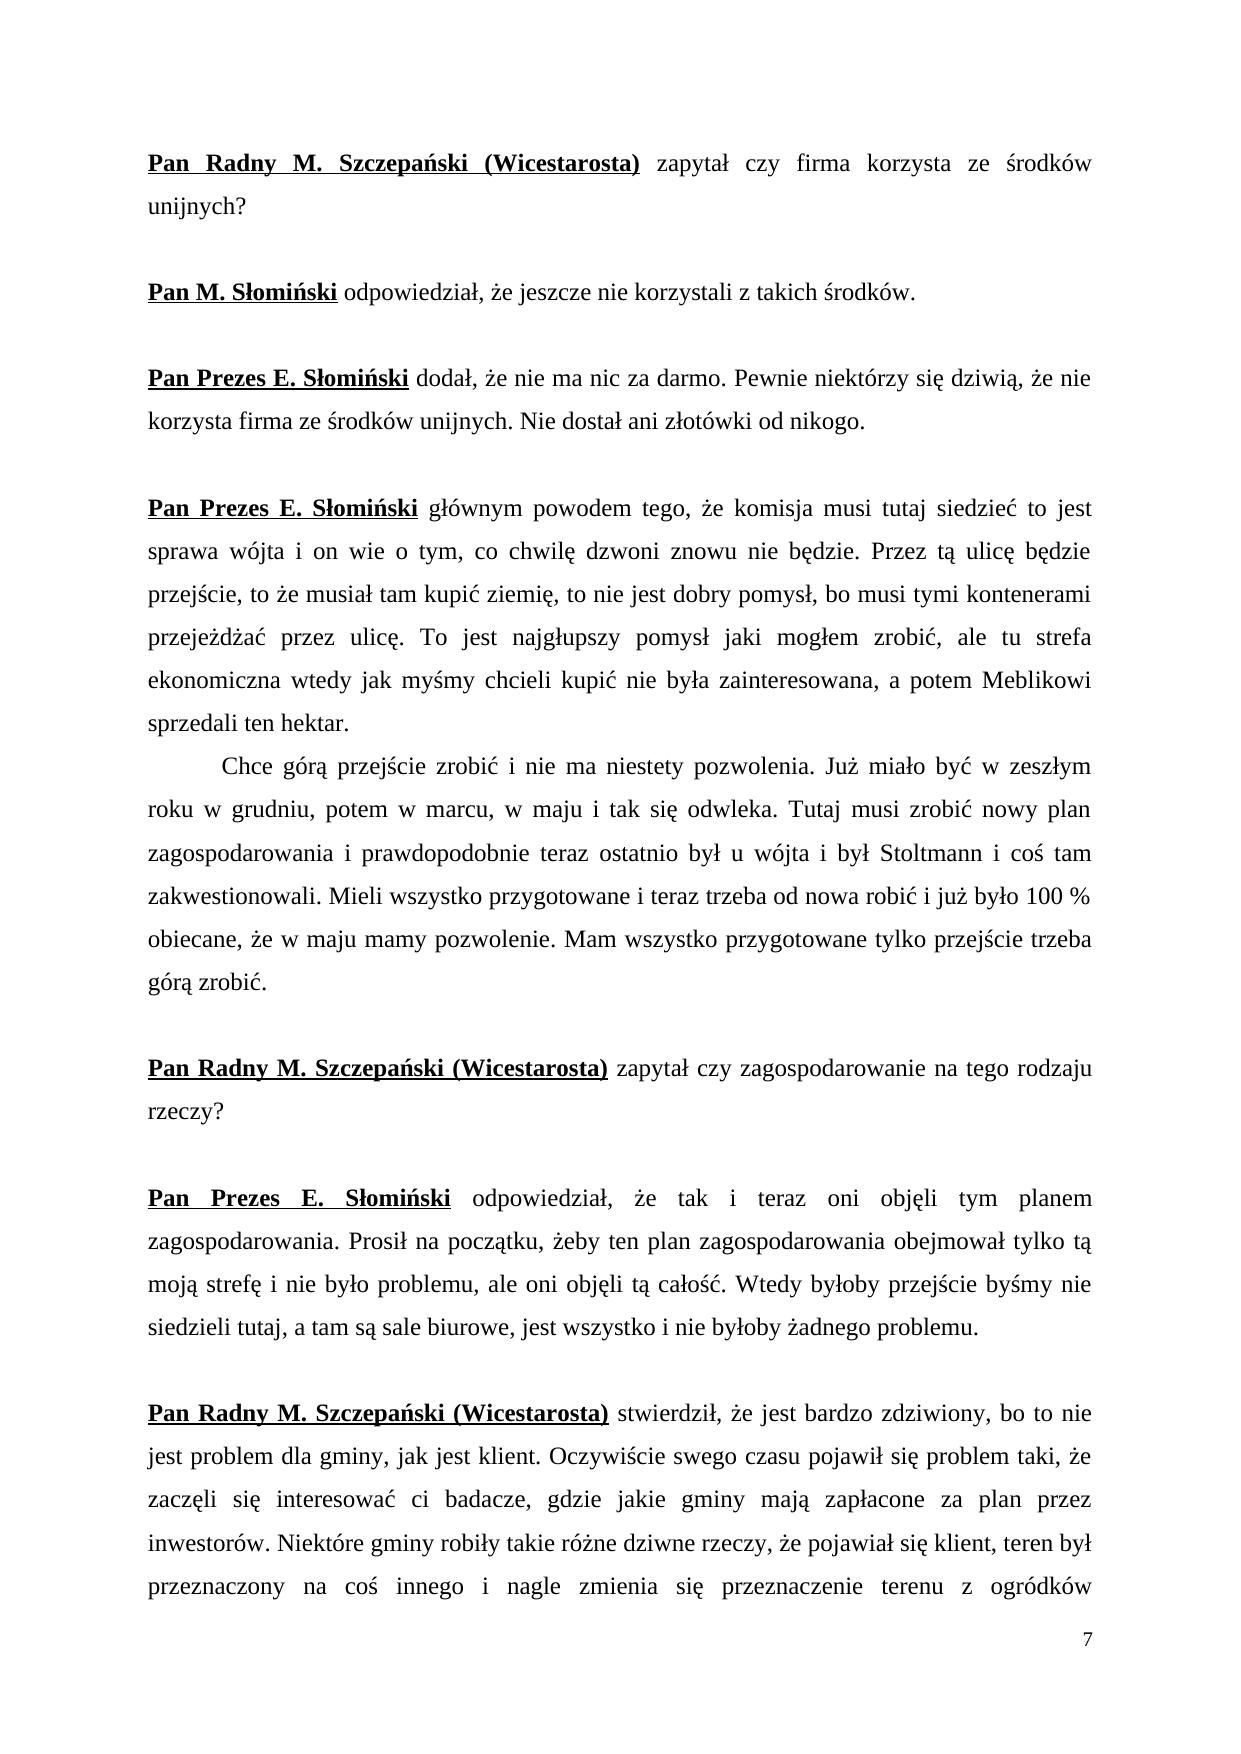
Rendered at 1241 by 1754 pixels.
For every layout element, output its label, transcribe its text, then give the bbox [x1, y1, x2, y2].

text Pan Radny M. Szczepański (Wicestarosta) zapytał czy firma korzysta ze środków unijnych? [148, 148, 1093, 219]
text Pan Prezes E. Słomiński odpowiedział, że tak i teraz oni objęli tym planem zagospodarowania. Prosił na początku, żeby ten plan zagospodarowania obejmował tylko tą moją strefę i nie było problemu, ale oni objęli tą całość. Wtedy byłoby przejście byśmy nie siedzieli tutaj, a tam są sale biurowe, jest wszystko i nie byłoby żadnego problemu. [148, 1183, 1093, 1341]
text Pan Prezes E. Słomiński głównym powodem tego, że komisja musi tutaj siedzieć to jest sprawa wójta i on wie o tym, co chwilę dzwoni znowu nie będzie. Przez tą ulicę będzie przejście, to że musiał tam kupić ziemię, to nie jest dobry pomysł, bo musi tymi kontenerami przejeżdżać przez ulicę. To jest najgłupszy pomysł jaki mogłem zrobić, ale tu strefa ekonomiczna wtedy jak myśmy chcieli kupić nie była zainteresowana, a potem Meblikowi sprzedali ten hektar. [148, 493, 1093, 737]
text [148, 1398, 1093, 1599]
text Pan Prezes E. Słomiński dodał, że nie ma nic za darmo. Pewnie niektórzy się dziwią, że nie korzysta firma ze środków unijnych. Nie dostał ani złotówki od nikogo. [148, 363, 1093, 435]
text Chce górą przejście zrobić i nie ma niestety pozwolenia. Już miało być w zeszłym roku w grudniu, potem w marcu, w maju i tak się odwleka. Tutaj musi zrobić nowy plan zagospodarowania i prawdopodobnie teraz ostatnio był u wójta i był Stoltmann i coś tam zakwestionowali. Mieli wszystko przygotowane i teraz trzeba od nowa robić i już było 100 % obiecane, że w maju mamy pozwolenie. Mam wszystko przygotowane tylko przejście trzeba górą zrobić. [148, 751, 1093, 996]
text Pan Radny M. Szczepański (Wicestarosta) zapytał czy zagospodarowanie na tego rodzaju rzeczy? [148, 1053, 1093, 1125]
text Pan M. Słomiński odpowiedział, że jeszcze nie korzystali z takich środków. [148, 277, 1093, 306]
